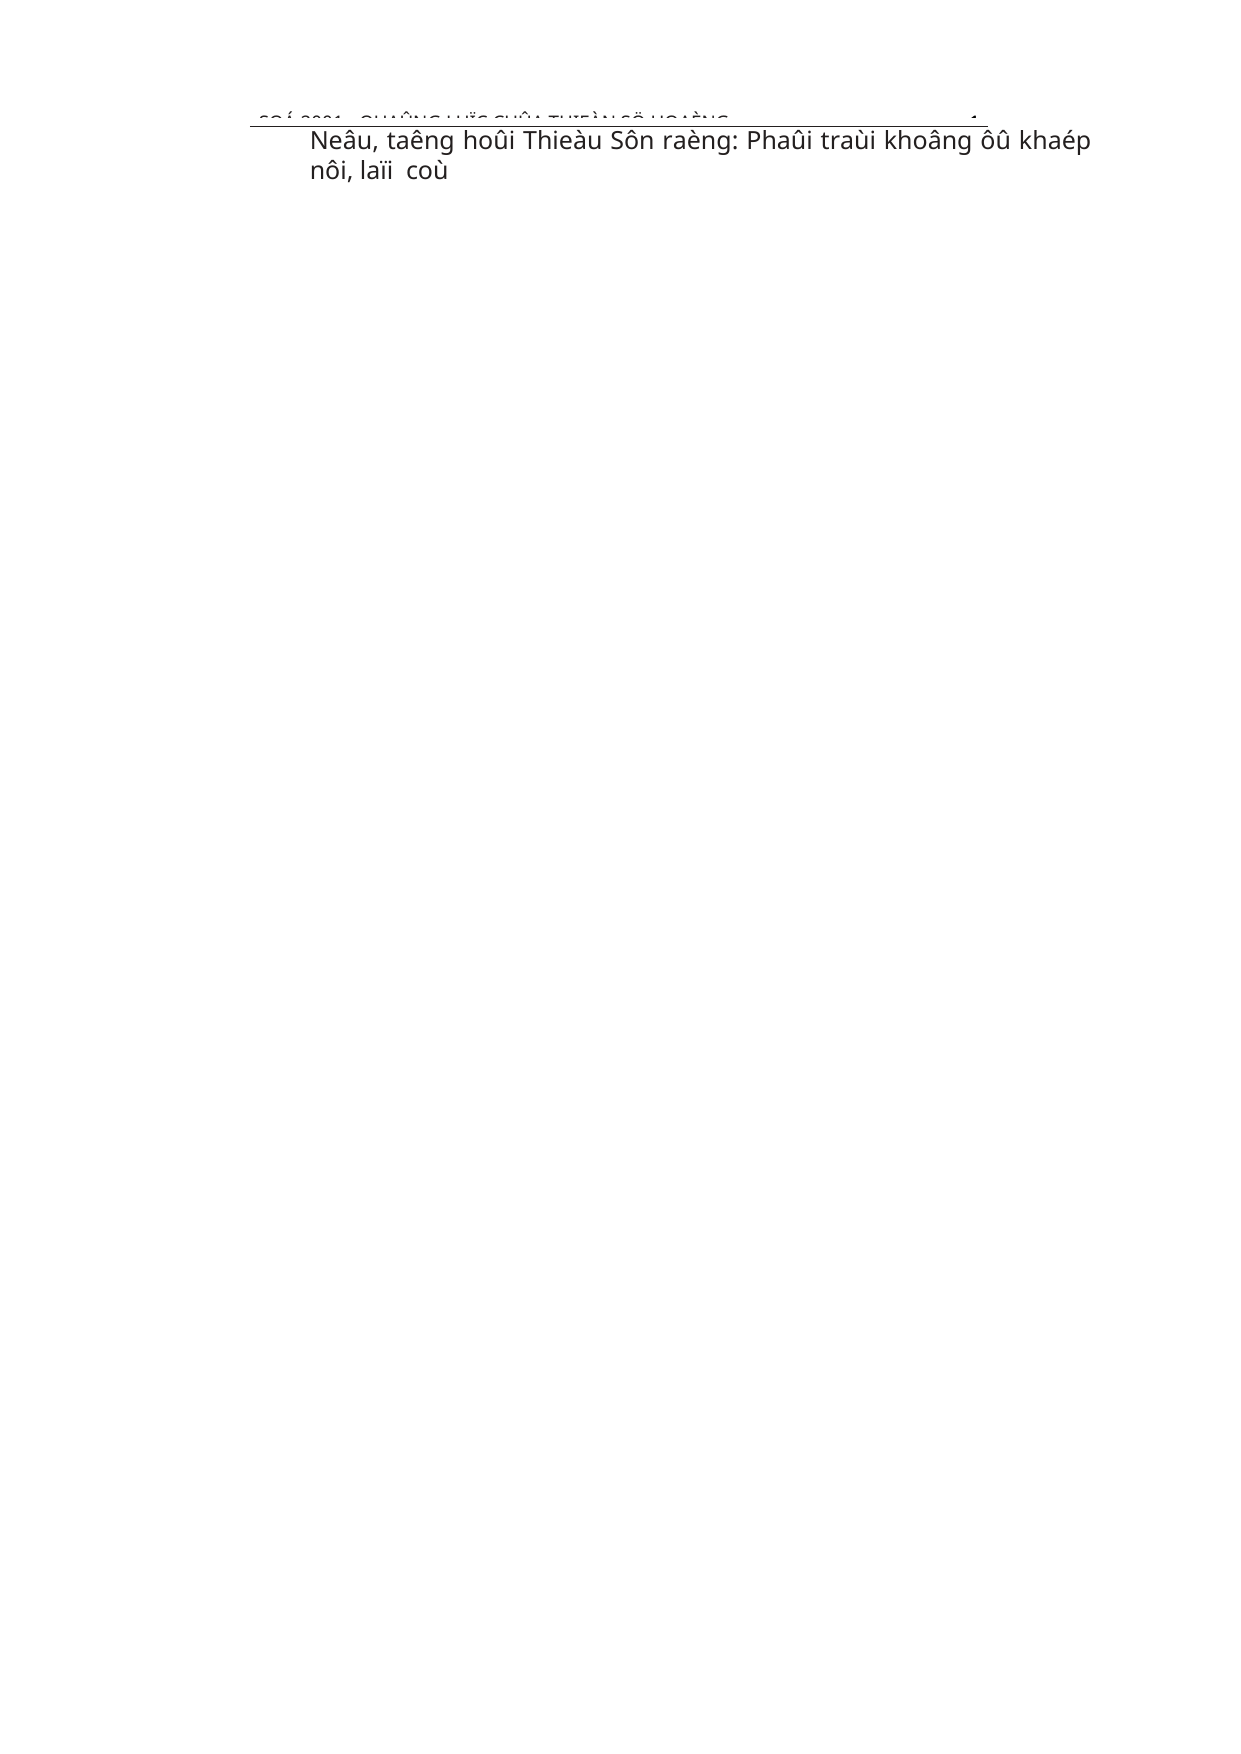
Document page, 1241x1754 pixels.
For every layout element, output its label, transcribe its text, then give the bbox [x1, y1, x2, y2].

text Neâu, taêng hoûi Thieàu Sôn raèng: Phaûi traùi khoâng ôû khaép nôi, laïi coù [309, 125, 1092, 186]
